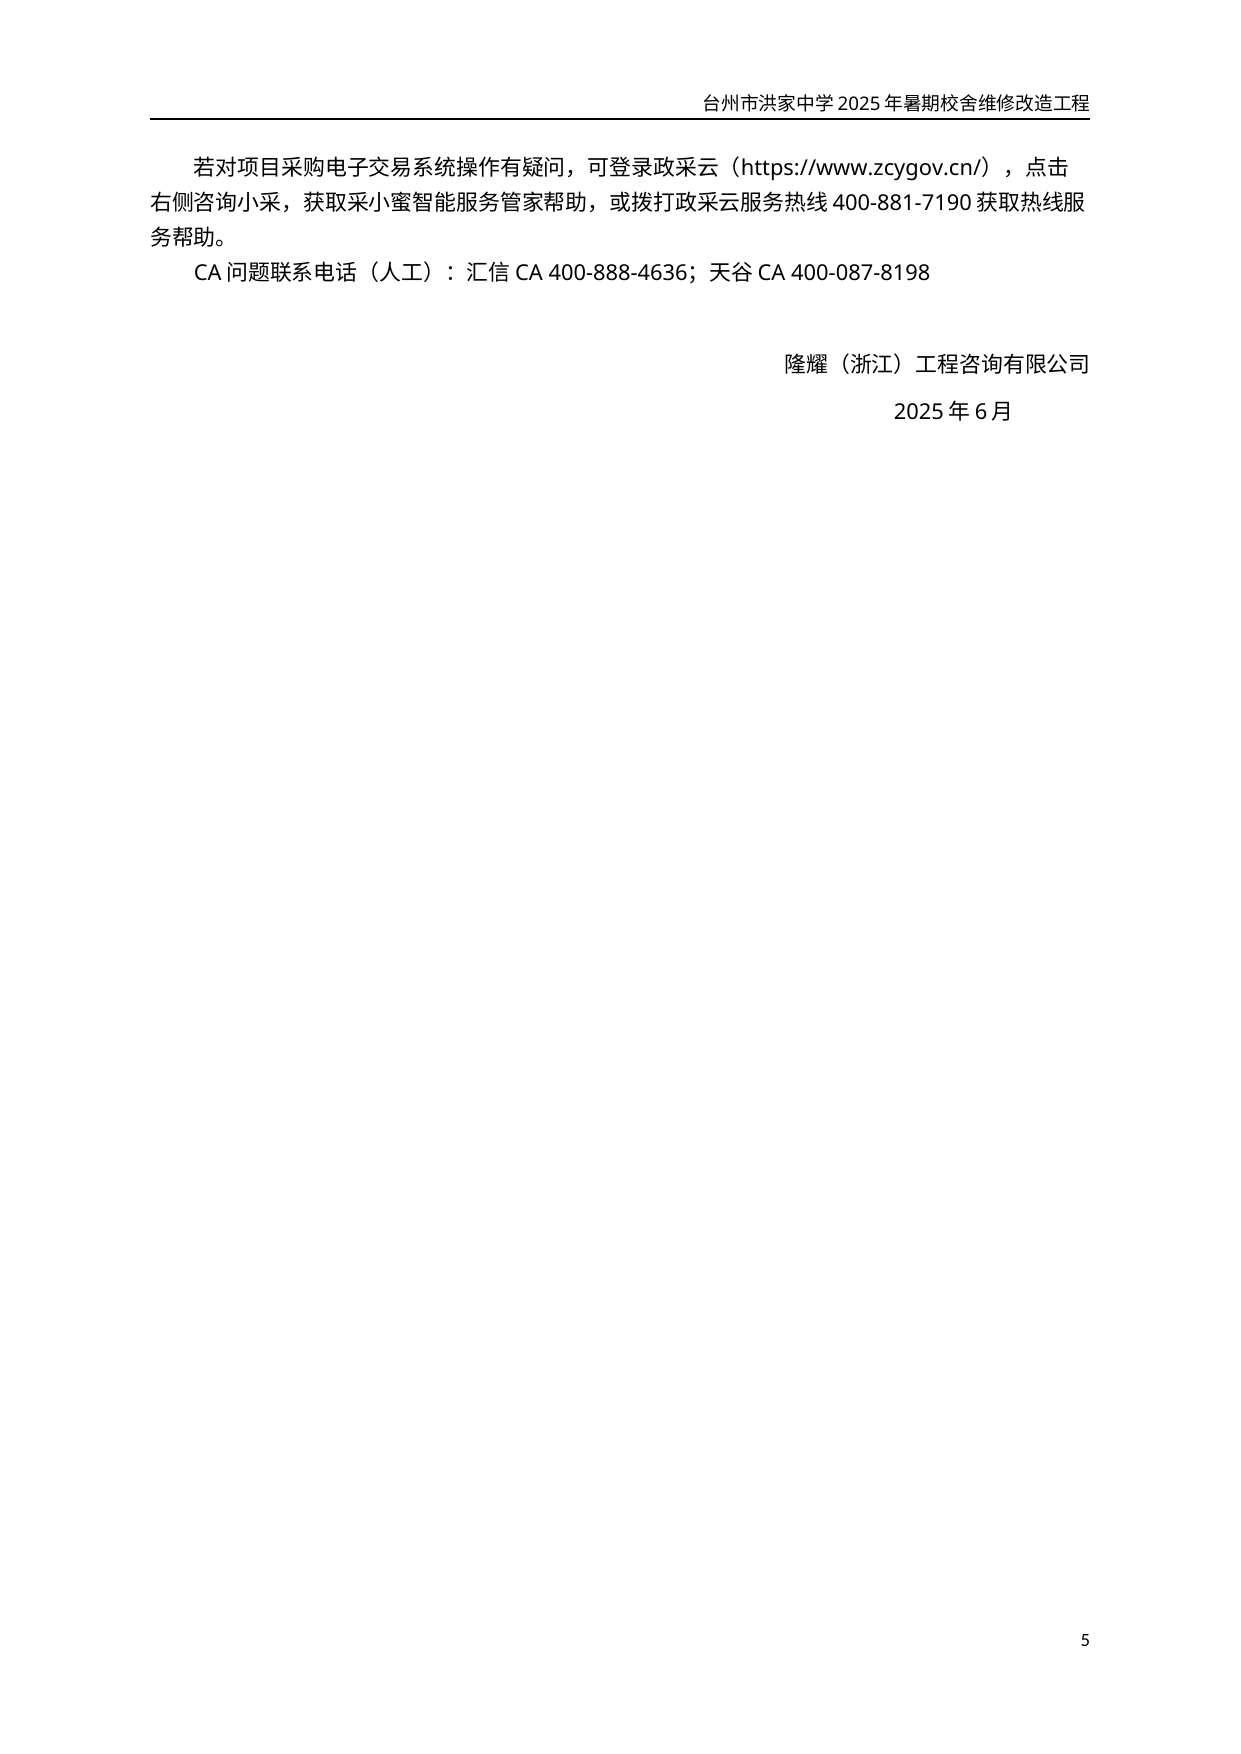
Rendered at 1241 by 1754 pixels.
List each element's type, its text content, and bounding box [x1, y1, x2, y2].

text 隆耀（浙江）工程咨询有限公司 [150, 347, 1090, 378]
text CA问题联系电话（人工）：汇信CA 400-888-4636；天谷CA 400-087-8198 [150, 254, 1090, 286]
text 若对项目采购电子交易系统操作有疑问，可登录政采云（https://www.zcygov.cn/），点击右侧咨询小采，获取采小蜜智能服务管家帮助，或拨打政采云服务热线400-881-7190获取热线服务帮助。 [150, 150, 1090, 251]
text 2025年6月 [150, 394, 1090, 426]
